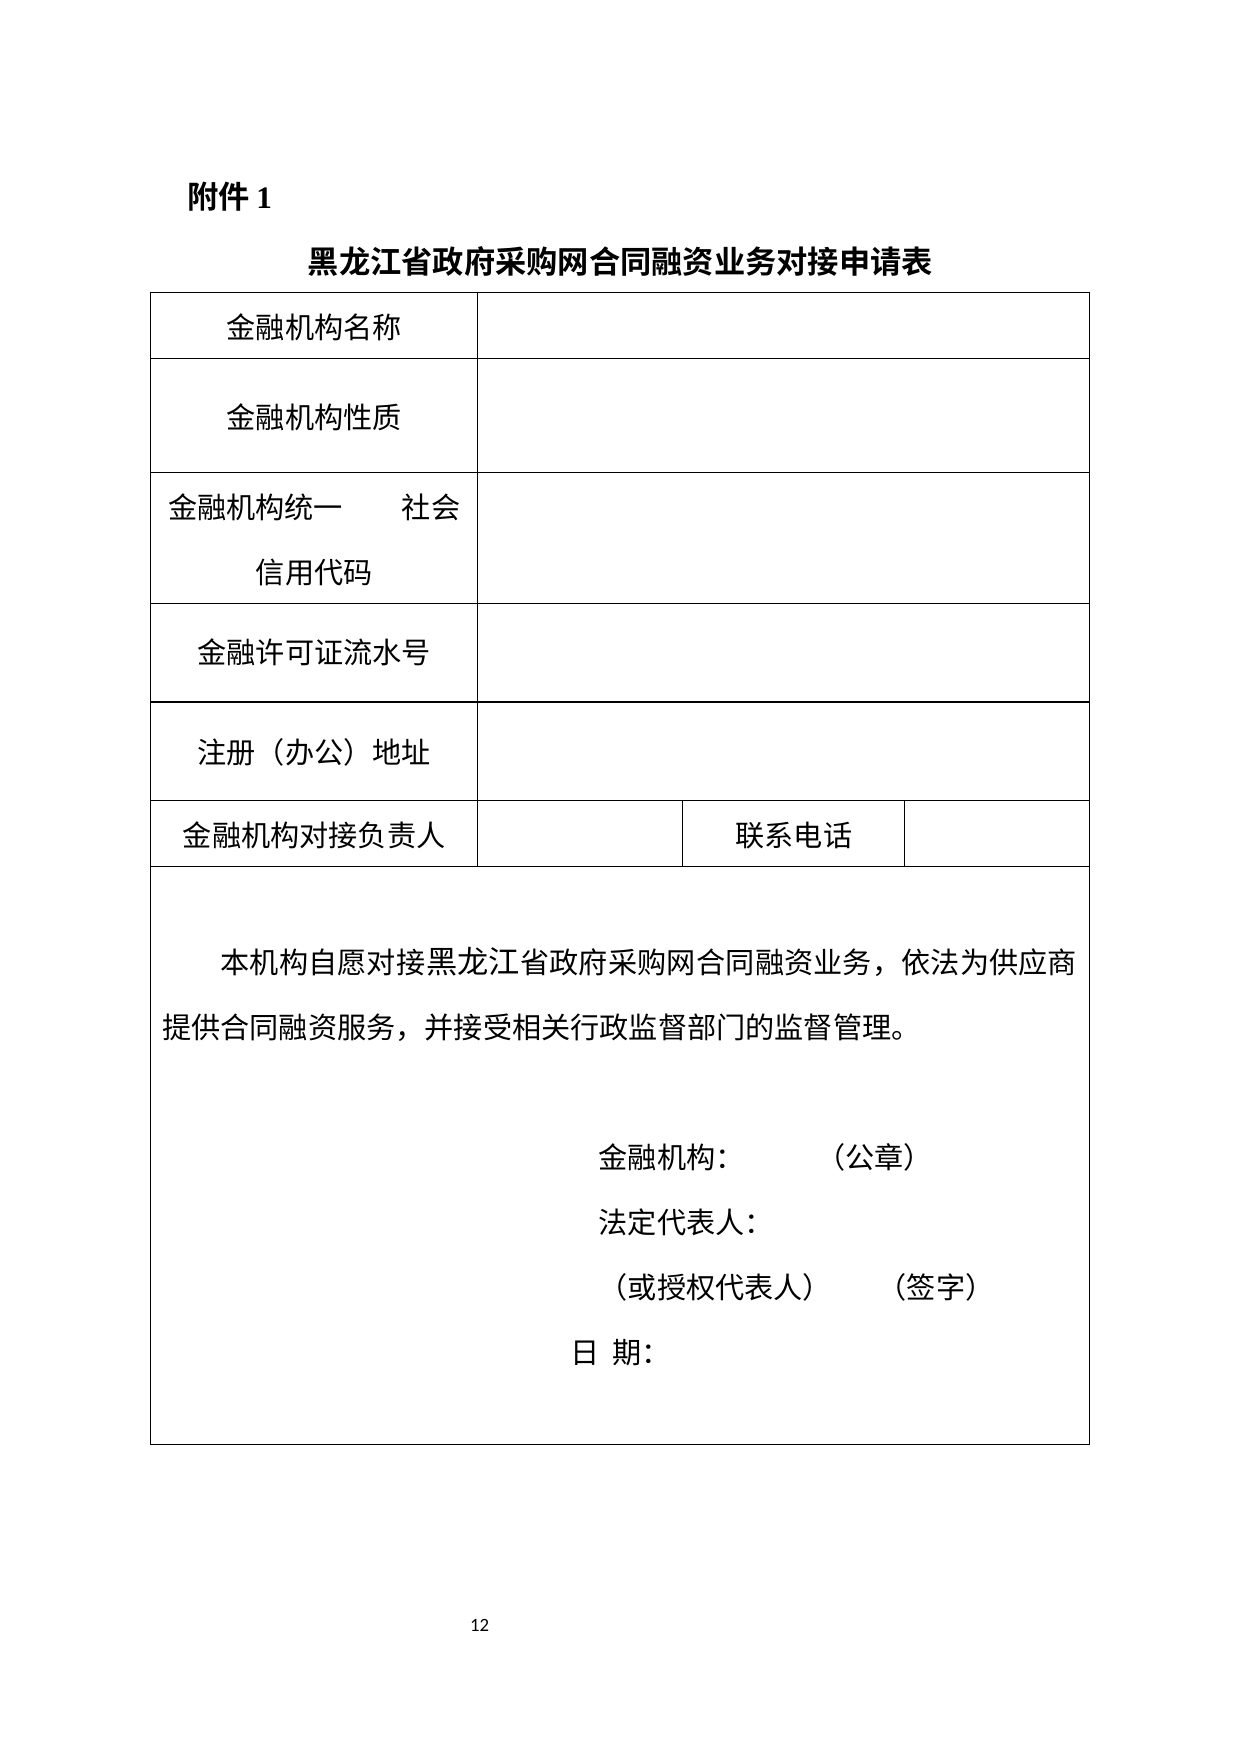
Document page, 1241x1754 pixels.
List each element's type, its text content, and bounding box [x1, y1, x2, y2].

table_cell 联系电话 [683, 801, 904, 866]
table_cell 金融许可证流水号 [151, 604, 477, 701]
table_cell [478, 473, 1089, 603]
table_cell [478, 359, 1089, 472]
text 附件1 [187, 162, 1053, 227]
table_cell [905, 801, 1089, 866]
text 黑龙江省政府采购网合同融资业务对接申请表 [187, 227, 1053, 292]
table_cell [478, 703, 1089, 800]
table_cell [478, 604, 1089, 701]
table_cell 本机构自愿对接黑龙江省政府采购网合同融资业务，依法为供应商提供合同融资服务，并接受相关行政监督部门的监督管理。 金融机构： （公章） 法定代表人： （或授权代表人） （签字） 日 期： [151, 867, 1089, 1443]
table_header 金融机构名称 [151, 293, 477, 358]
table_cell 金融机构对接负责人 [151, 801, 477, 866]
table_cell 金融机构性质 [151, 359, 477, 472]
table_cell 金融机构统一 社会信用代码 [151, 473, 477, 603]
table_header [478, 293, 1089, 358]
table_cell 注册（办公）地址 [151, 703, 477, 800]
table_cell [478, 801, 682, 866]
